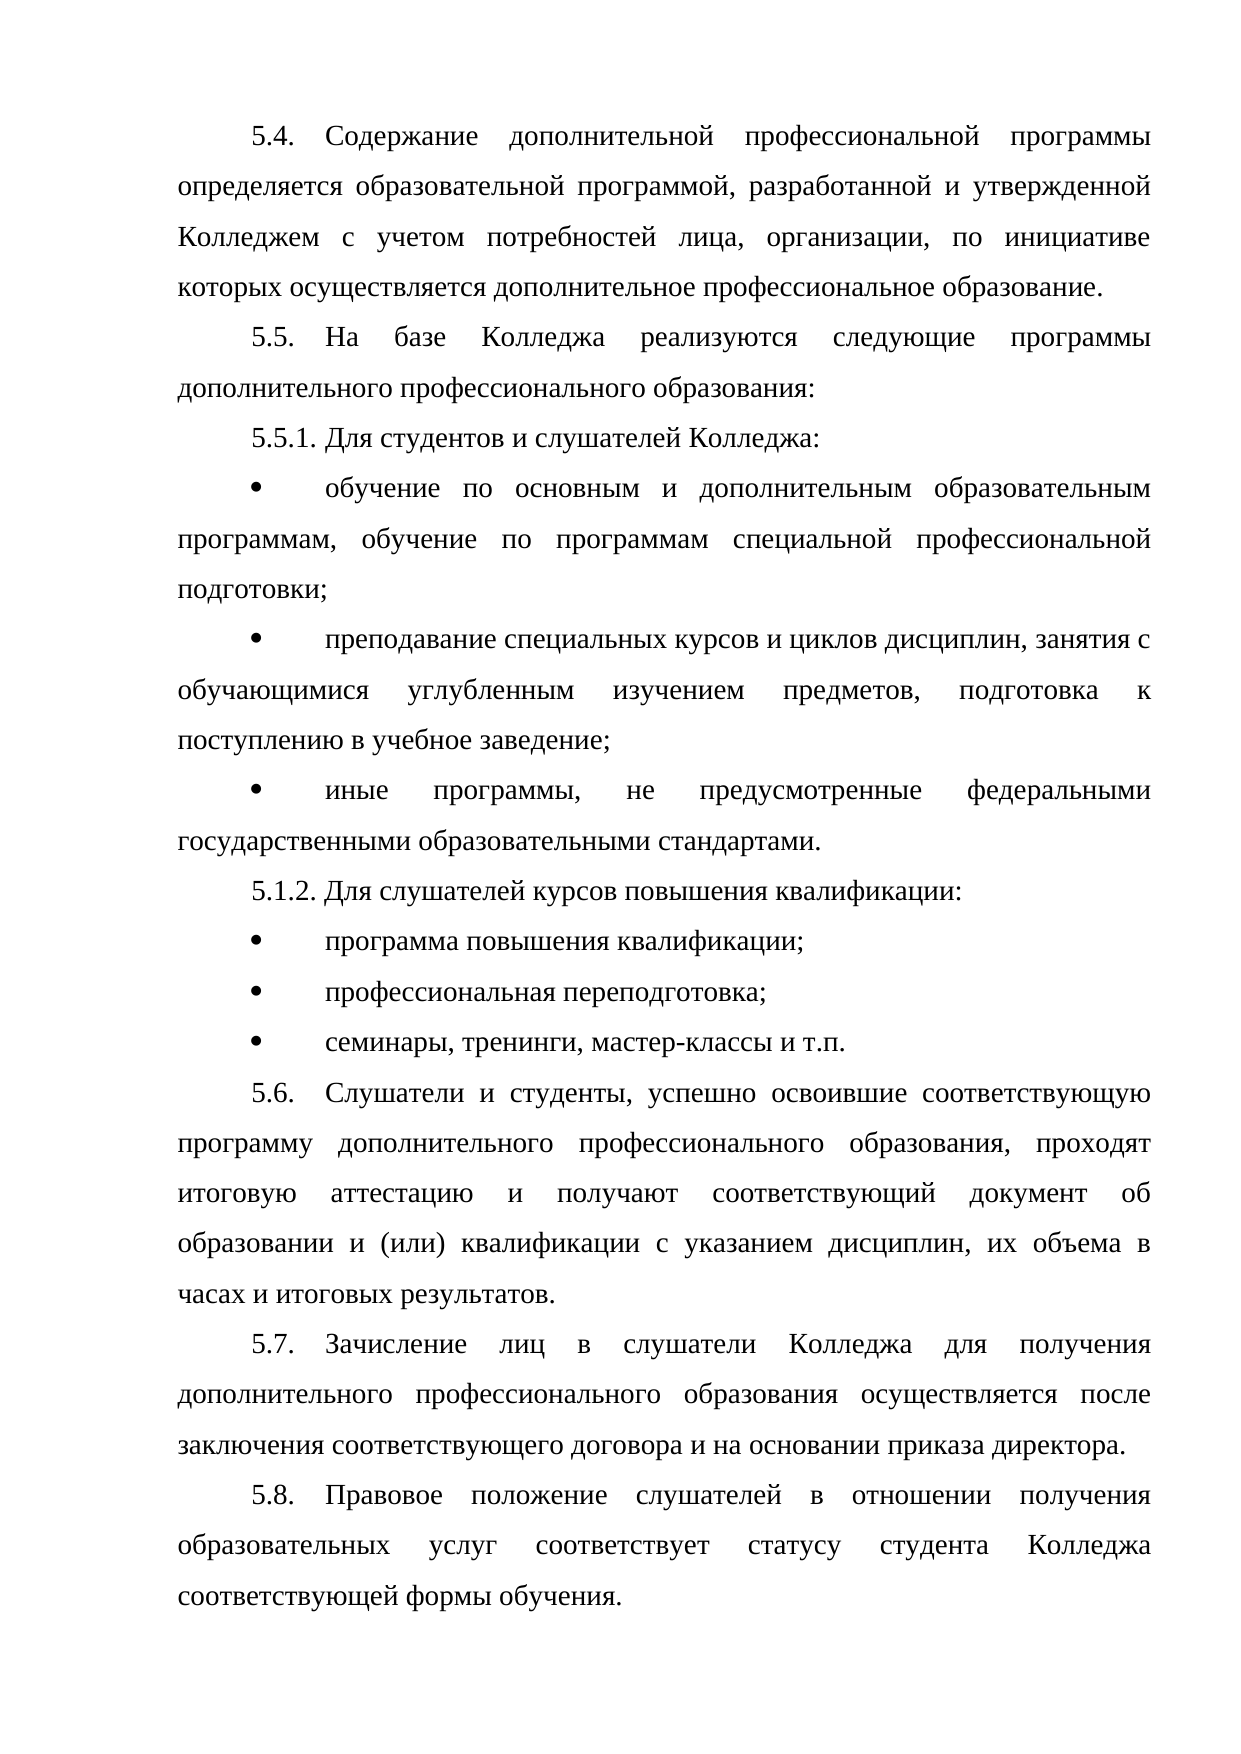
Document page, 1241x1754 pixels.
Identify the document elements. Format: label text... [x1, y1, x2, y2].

list программа повышения квалификации; [177, 923, 1152, 957]
text 5.1.2. Для слушателей курсов повышения квалификации: [177, 873, 1152, 907]
list обучение по основным и дополнительным образовательным программам, обучение по программам специальной профессиональной подготовки; [177, 470, 1152, 604]
list иные программы, не предусмотренные федеральными государственными образовательными стандартами. [177, 772, 1152, 856]
list Для студентов и слушателей Колледжа: [177, 420, 1152, 453]
list На базе Колледжа реализуются следующие программы дополнительного профессионального образования: [177, 319, 1152, 403]
list семинары, тренинги, мастер-классы и т.п. [177, 1024, 1152, 1058]
list Содержание дополнительной профессиональной программы определяется образовательной программой, разработанной и утвержденной Колледжем с учетом потребностей лица, организации, по инициативе которых осуществляется дополнительное профессиональное образование. [177, 118, 1152, 303]
list профессиональная переподготовка; [177, 974, 1152, 1007]
list Зачисление лиц в слушатели Колледжа для получения дополнительного профессионального образования осуществляется после заключения соответствующего договора и на основании приказа директора. [177, 1326, 1152, 1460]
list Слушатели и студенты, успешно освоившие соответствующую программу дополнительного профессионального образования, проходят итоговую аттестацию и получают соответствующий документ об образовании и (или) квалификации с указанием дисциплин, их объема в часах и итоговых результатов. [177, 1075, 1152, 1309]
list преподавание специальных курсов и циклов дисциплин, занятия с обучающимися углубленным изучением предметов, подготовка к поступлению в учебное заведение; [177, 621, 1152, 756]
list Правовое положение слушателей в отношении получения образовательных услуг соответствует статусу студента Колледжа соответствующей формы обучения. [177, 1477, 1152, 1611]
